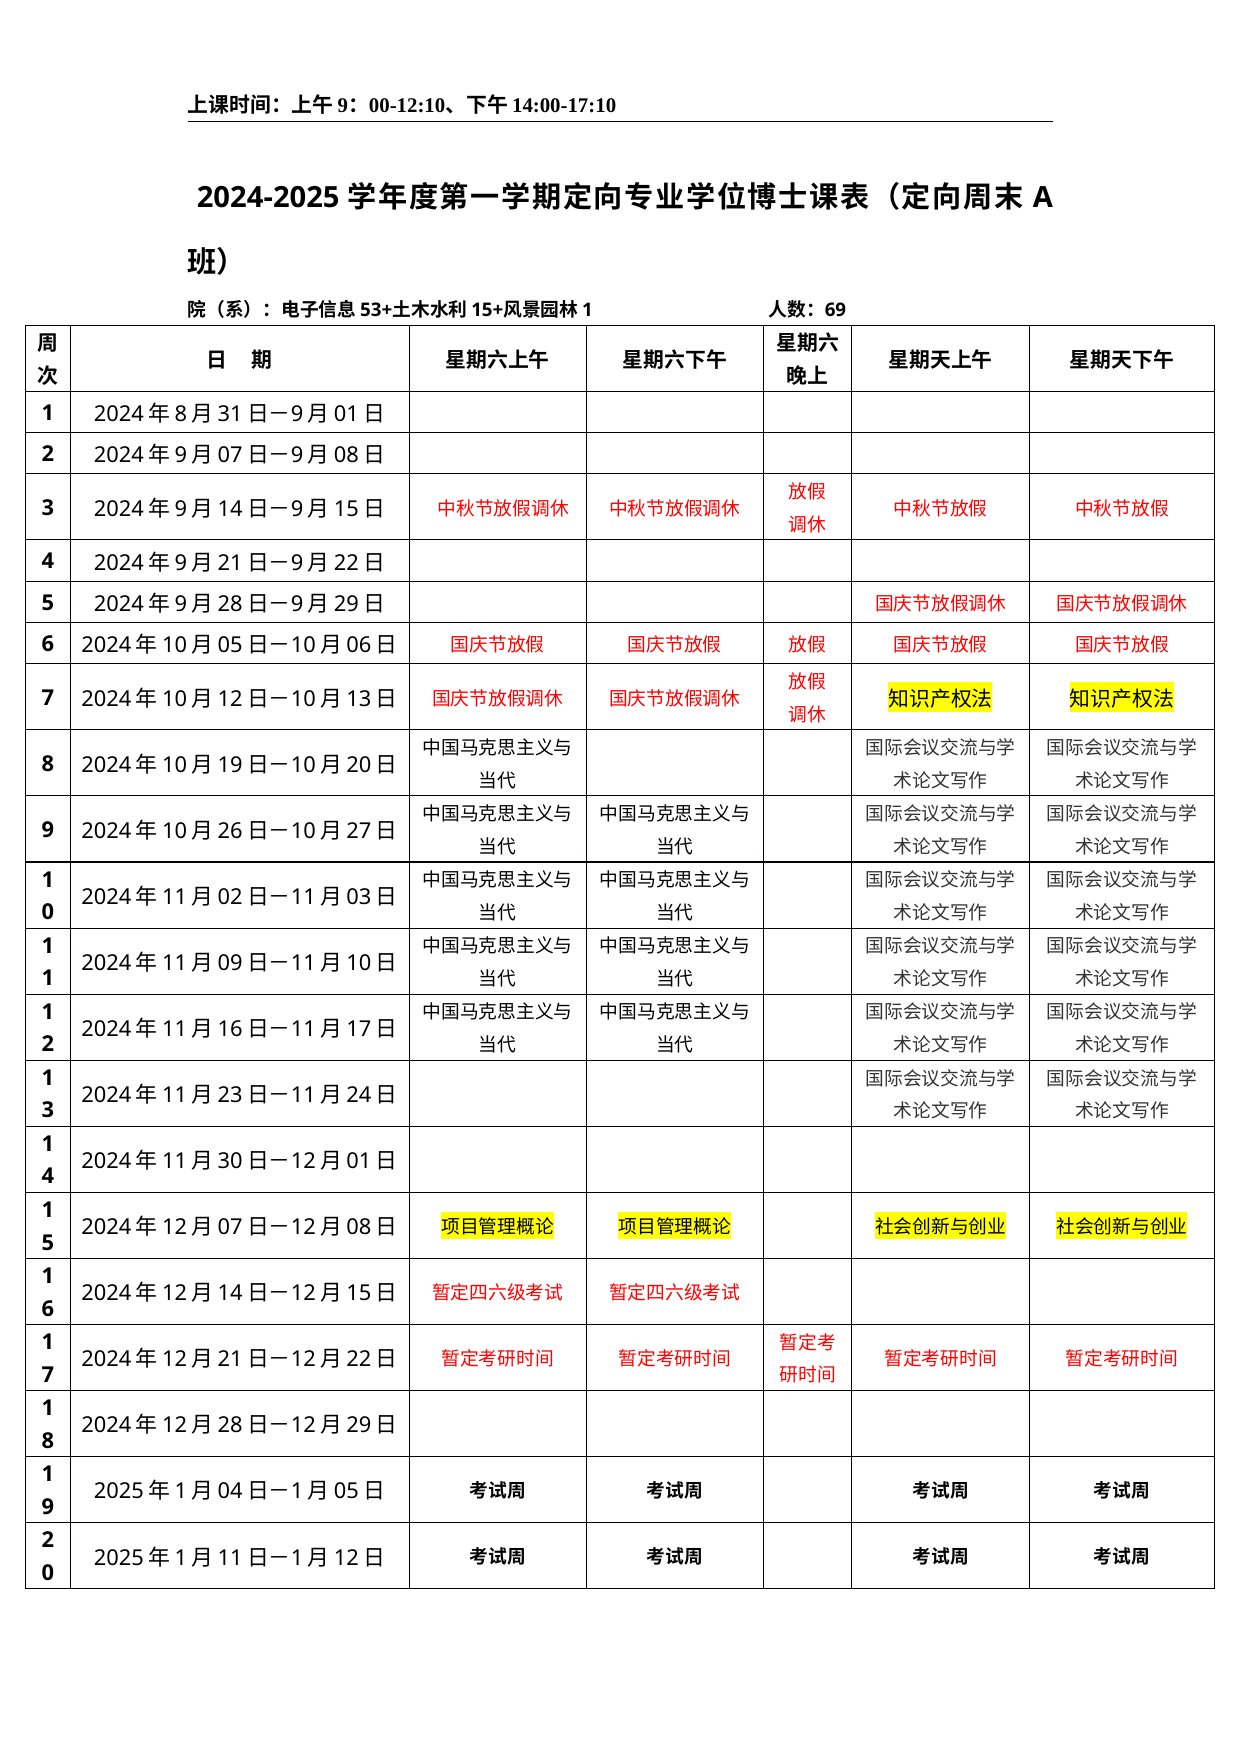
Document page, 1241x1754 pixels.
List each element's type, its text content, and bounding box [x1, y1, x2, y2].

table_cell 中国马克思主义与当代 [587, 863, 763, 927]
table_cell 国际会议交流与学术论文写作 [852, 863, 1029, 927]
table_cell 国际会议交流与学术论文写作 [1030, 995, 1214, 1059]
table_cell 中国马克思主义与当代 [410, 929, 586, 993]
table_cell [764, 1457, 851, 1522]
table_cell [764, 582, 851, 622]
table_cell [410, 1391, 586, 1456]
table_cell 2024年9月28日－9月29日 [71, 582, 409, 622]
table_cell 7 [26, 664, 70, 729]
table_cell 2024年12月14日－12月15日 [71, 1259, 409, 1324]
table_cell 国际会议交流与学术论文写作 [1030, 1061, 1214, 1126]
table_cell 中国马克思主义与当代 [410, 796, 586, 861]
table_cell [1030, 1127, 1214, 1192]
table_cell [764, 1061, 851, 1126]
table_cell 2024年9月14日－9月15日 [71, 474, 409, 539]
table_cell 2024年10月12日－10月13日 [71, 664, 409, 729]
table_cell [764, 929, 851, 993]
table_cell 18 [26, 1391, 70, 1456]
table_cell 中国马克思主义与当代 [587, 796, 763, 861]
table_cell [764, 863, 851, 927]
table_cell [764, 730, 851, 795]
table_cell 考试周 [410, 1523, 586, 1588]
table_cell 国际会议交流与学术论文写作 [852, 1061, 1029, 1126]
table_cell 中秋节放假调休 [587, 474, 763, 539]
table_cell 中国马克思主义与当代 [410, 995, 586, 1059]
table_cell 暂定四六级考试 [410, 1259, 586, 1324]
table_header 日 期 [71, 326, 409, 391]
table_cell 中秋节放假 [852, 474, 1029, 539]
table_cell 知识产权法 [852, 664, 1029, 729]
table_cell 社会创新与创业 [1030, 1193, 1214, 1258]
table_cell 中国马克思主义与当代 [587, 929, 763, 993]
table_cell [587, 582, 763, 622]
table_cell 中秋节放假 [1030, 474, 1214, 539]
table_cell 国际会议交流与学术论文写作 [1030, 796, 1214, 861]
table_cell 10 [26, 863, 70, 927]
table_cell 4 [26, 540, 70, 581]
table_cell 国际会议交流与学术论文写作 [852, 796, 1029, 861]
table_cell 考试周 [410, 1457, 586, 1522]
table_cell [852, 433, 1029, 473]
table_cell [764, 392, 851, 432]
table_cell 2024年12月21日－12月22日 [71, 1325, 409, 1390]
table_cell 9 [26, 796, 70, 861]
table_cell 国际会议交流与学术论文写作 [1030, 863, 1214, 927]
table_cell 中秋节放假调休 [410, 474, 586, 539]
table_cell 2024年9月07日－9月08日 [71, 433, 409, 473]
table_cell [1030, 540, 1214, 581]
text 院（系）：电子信息53+土木水利15+风景园林1 人数：69 [187, 292, 1053, 324]
table_header 星期六下午 [587, 326, 763, 391]
table_cell [410, 1061, 586, 1126]
table_cell 国庆节放假 [587, 623, 763, 663]
table_cell 考试周 [587, 1457, 763, 1522]
table_cell 2024年11月16日－11月17日 [71, 995, 409, 1059]
table_cell 2024年11月30日－12月01日 [71, 1127, 409, 1192]
table_cell 暂定考研时间 [1030, 1325, 1214, 1390]
table_cell [852, 1391, 1029, 1456]
table_cell 国际会议交流与学术论文写作 [852, 929, 1029, 993]
table_cell 14 [26, 1127, 70, 1192]
table_cell [764, 796, 851, 861]
table_cell 3 [26, 474, 70, 539]
table_cell [587, 1391, 763, 1456]
table_cell 2025年1月11日－1月12日 [71, 1523, 409, 1588]
table_cell 暂定考研时间 [764, 1325, 851, 1390]
table_cell [764, 995, 851, 1059]
table_cell [410, 582, 586, 622]
table_cell 中国马克思主义与当代 [587, 995, 763, 1059]
table_cell 中国马克思主义与当代 [410, 730, 586, 795]
table_cell 国庆节放假调休 [852, 582, 1029, 622]
table_cell [852, 1259, 1029, 1324]
table_header 星期天上午 [852, 326, 1029, 391]
table_cell 20 [26, 1523, 70, 1588]
table_cell [764, 1523, 851, 1588]
table_cell 中国马克思主义与当代 [410, 863, 586, 927]
table_cell 国际会议交流与学术论文写作 [1030, 730, 1214, 795]
table_cell 项目管理概论 [587, 1193, 763, 1258]
table_cell 2 [26, 433, 70, 473]
table_cell 2024年9月21日－9月22日 [71, 540, 409, 581]
table_cell [1030, 1259, 1214, 1324]
table_cell 放假 调休 [764, 664, 851, 729]
table_cell [852, 540, 1029, 581]
table_cell [764, 433, 851, 473]
table_cell 项目管理概论 [410, 1193, 586, 1258]
table_cell 19 [26, 1457, 70, 1522]
table_cell 13 [26, 1061, 70, 1126]
table_header 星期六上午 [410, 326, 586, 391]
table_cell 2024年8月31日－9月01日 [71, 392, 409, 432]
table_cell [587, 540, 763, 581]
table_cell 国庆节放假调休 [1030, 582, 1214, 622]
table_cell 放假 调休 [764, 474, 851, 539]
table_header 星期六晚上 [764, 326, 851, 391]
table_cell 社会创新与创业 [852, 1193, 1029, 1258]
table_cell [587, 1127, 763, 1192]
table_cell [764, 1193, 851, 1258]
table_cell 考试周 [852, 1523, 1029, 1588]
table_cell [764, 540, 851, 581]
table_cell [852, 392, 1029, 432]
table_cell [410, 433, 586, 473]
table_cell 国庆节放假 [410, 623, 586, 663]
table_cell 考试周 [1030, 1457, 1214, 1522]
table_cell 2024年11月02日－11月03日 [71, 863, 409, 927]
table_cell 2024年10月26日－10月27日 [71, 796, 409, 861]
table_cell [587, 392, 763, 432]
table_cell 15 [26, 1193, 70, 1258]
table_cell 考试周 [852, 1457, 1029, 1522]
table_cell 2024年12月28日－12月29日 [71, 1391, 409, 1456]
table_cell [587, 1061, 763, 1126]
table_cell [410, 392, 586, 432]
table_cell 国庆节放假 [852, 623, 1029, 663]
table_cell 国际会议交流与学术论文写作 [852, 995, 1029, 1059]
table_cell [764, 1391, 851, 1456]
table_cell [410, 1127, 586, 1192]
table_cell 17 [26, 1325, 70, 1390]
table_cell [587, 433, 763, 473]
table_cell 国庆节放假调休 [587, 664, 763, 729]
table_header 周次 [26, 326, 70, 391]
table_cell 12 [26, 995, 70, 1059]
table_cell 考试周 [1030, 1523, 1214, 1588]
table_cell 国际会议交流与学术论文写作 [852, 730, 1029, 795]
table_cell [1030, 1391, 1214, 1456]
table_cell 8 [26, 730, 70, 795]
table_cell 5 [26, 582, 70, 622]
table_cell 2024年12月07日－12月08日 [71, 1193, 409, 1258]
table_cell 16 [26, 1259, 70, 1324]
table_cell [1030, 433, 1214, 473]
table_cell [764, 1259, 851, 1324]
table_cell 放假 [764, 623, 851, 663]
table_cell 2024年10月05日－10月06日 [71, 623, 409, 663]
table_cell 2025年1月04日－1月05日 [71, 1457, 409, 1522]
table_cell 2024年10月19日－10月20日 [71, 730, 409, 795]
table_cell 暂定四六级考试 [587, 1259, 763, 1324]
table_cell [764, 1127, 851, 1192]
table_cell [1030, 392, 1214, 432]
table_header 星期天下午 [1030, 326, 1214, 391]
table_cell 考试周 [587, 1523, 763, 1588]
table_cell [587, 730, 763, 795]
table_cell 国庆节放假调休 [410, 664, 586, 729]
table_cell 11 [26, 929, 70, 993]
table_cell [410, 540, 586, 581]
table_cell 知识产权法 [1030, 664, 1214, 729]
table_cell 2024年11月09日－11月10日 [71, 929, 409, 993]
table_cell 暂定考研时间 [410, 1325, 586, 1390]
table_cell 1 [26, 392, 70, 432]
table_cell 暂定考研时间 [852, 1325, 1029, 1390]
table_cell 6 [26, 623, 70, 663]
table_cell 暂定考研时间 [587, 1325, 763, 1390]
table_cell 2024年11月23日－11月24日 [71, 1061, 409, 1126]
table_cell 国庆节放假 [1030, 623, 1214, 663]
table_cell 国际会议交流与学术论文写作 [1030, 929, 1214, 993]
text 2024-2025学年度第一学期定向专业学位博士课表（定向周末A班） [187, 162, 1053, 292]
table_cell [852, 1127, 1029, 1192]
